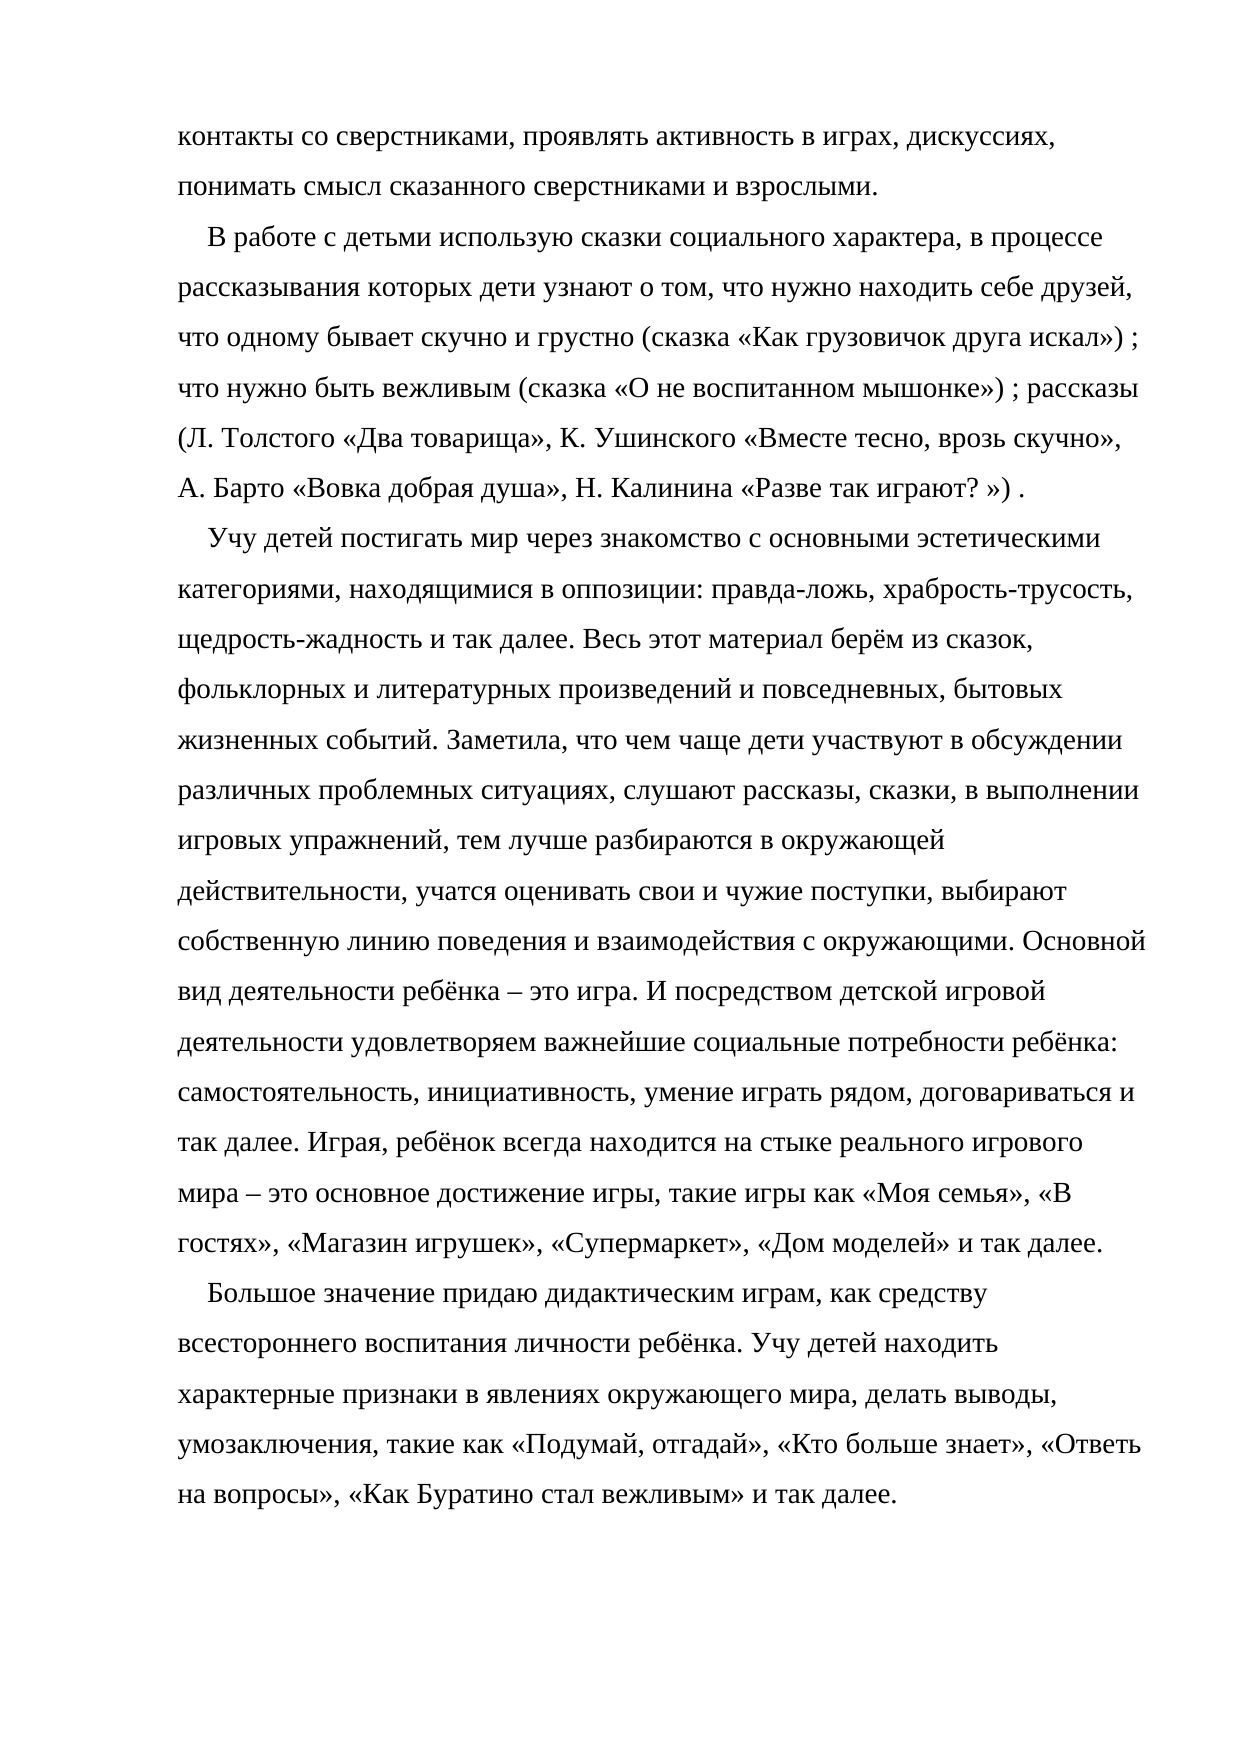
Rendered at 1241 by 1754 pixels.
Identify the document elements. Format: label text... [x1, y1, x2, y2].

text Учу детей постигать мир через знакомство с основными эстетическими категориями, находящимися в оппозиции: правда-ложь, храбрость-трусость, щедрость-жадность и так далее. Весь этот материал берём из сказок, фольклорных и литературных произведений и повседневных, бытовых жизненных событий. Заметила, что чем чаще дети участвуют в обсуждении различных проблемных ситуациях, слушают рассказы, сказки, в выполнении игровых упражнений, тем лучше разбираются в окружающей действительности, учатся оценивать свои и чужие поступки, выбирают собственную линию поведения и взаимодействия с окружающими. Основной вид деятельности ребёнка – это игра. И посредством детской игровой деятельности удовлетворяем важнейшие социальные потребности ребёнка: самостоятельность, инициативность, умение играть рядом, договариваться и так далее. Играя, ребёнок всегда находится на стыке реального игрового мира – это основное достижение игры, такие игры как «Моя семья», «В гостях», «Магазин игрушек», «Супермаркет», «Дом моделей» и так далее. [177, 521, 1152, 1258]
text В работе с детьми использую сказки социального характера, в процессе рассказывания которых дети узнают о том, что нужно находить себе друзей, что одному бывает скучно и грустно (сказка «Как грузовичок друга искал») ; что нужно быть вежливым (сказка «О не воспитанном мышонке») ; рассказы (Л. Толстого «Два товарища», К. Ушинского «Вместе тесно, врозь скучно», А. Барто «Вовка добрая душа», Н. Калинина «Разве так играют? ») . [177, 219, 1152, 504]
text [177, 118, 1152, 202]
text Большое значение придаю дидактическим играм, как средству всестороннего воспитания личности ребёнка. Учу детей находить характерные признаки в явлениях окружающего мира, делать выводы, умозаключения, такие как «Подумай, отгадай», «Кто больше знает», «Ответь на вопросы», «Как Буратино стал вежливым» и так далее. [177, 1275, 1152, 1510]
